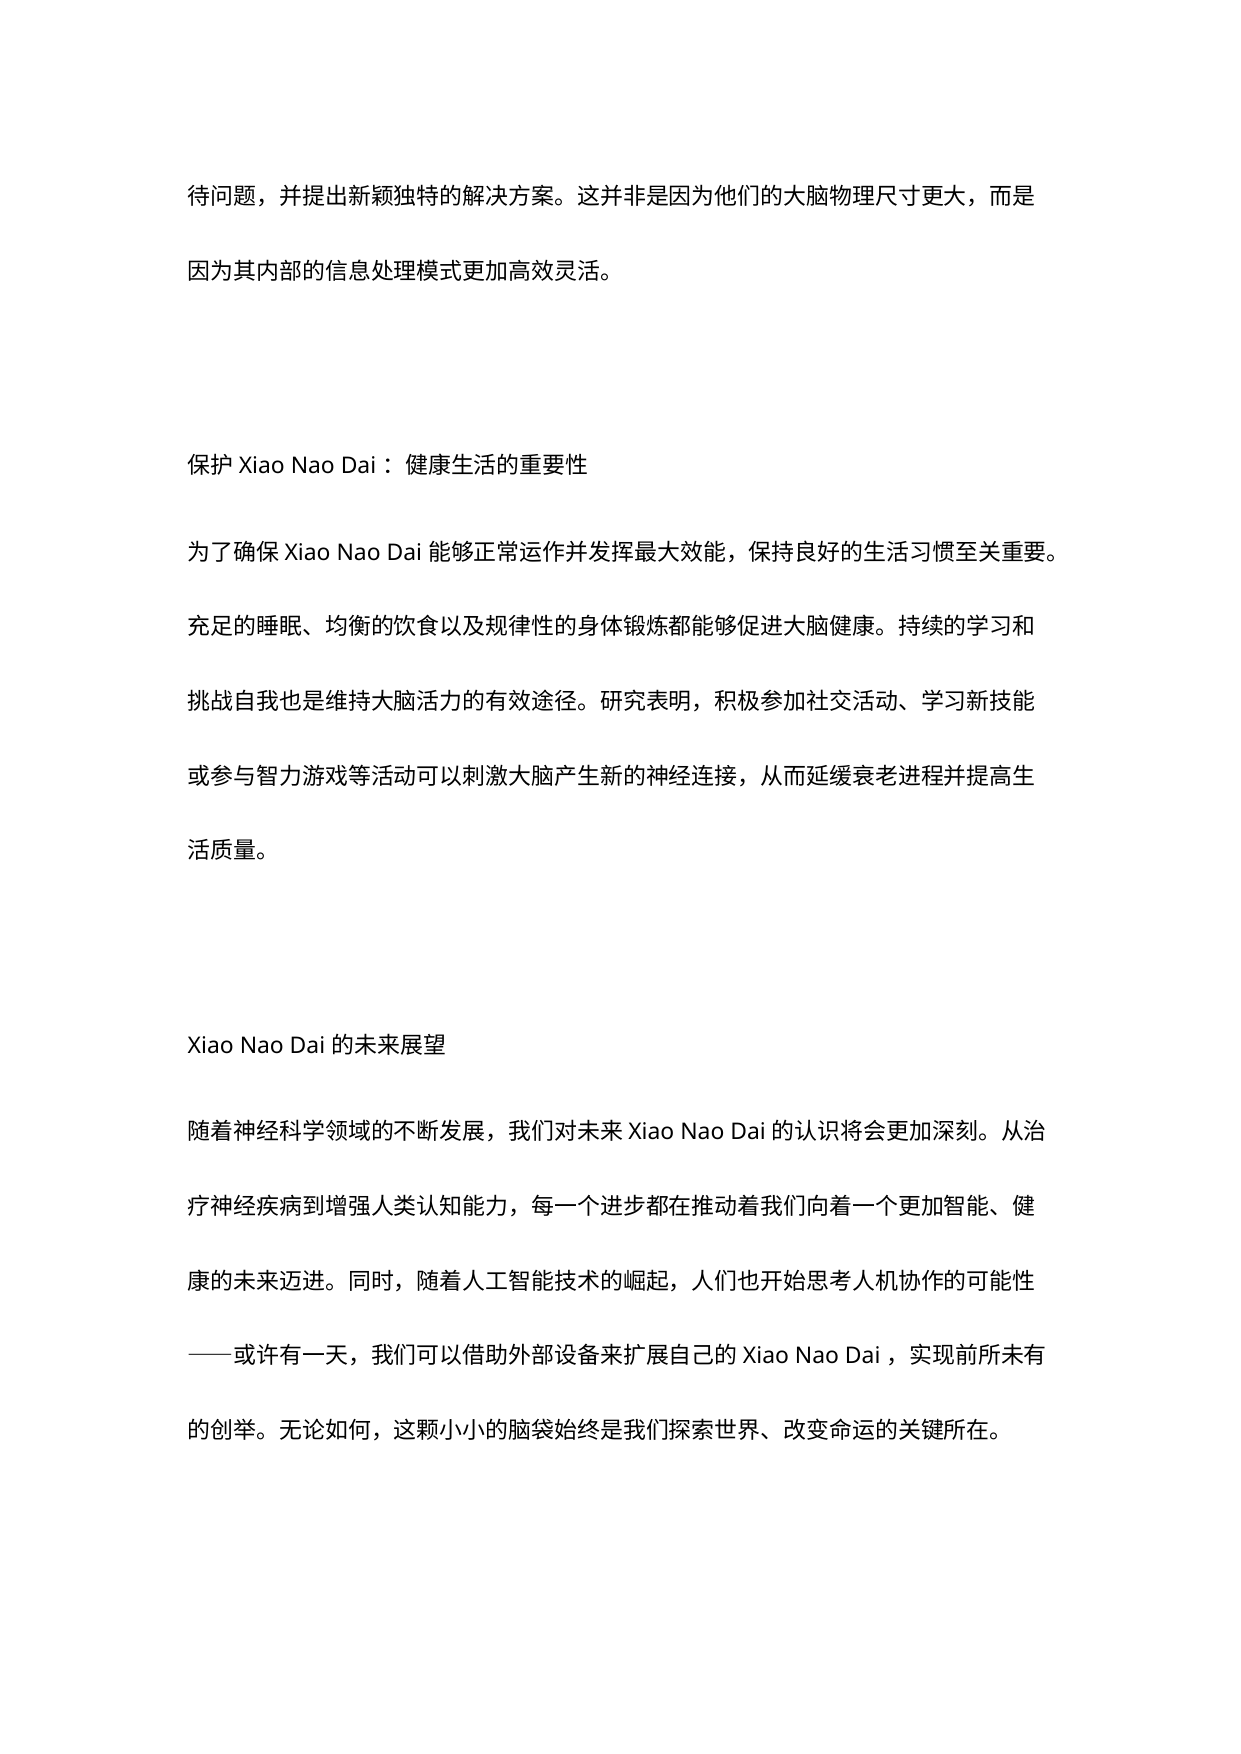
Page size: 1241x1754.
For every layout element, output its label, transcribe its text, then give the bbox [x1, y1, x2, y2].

text 为了确保 Xiao Nao Dai 能够正常运作并发挥最大效能，保持良好的生活习惯至关重要。充足的睡眠、均衡的饮食以及规律性的身体锻炼都能够促进大脑健康。持续的学习和挑战自我也是维持大脑活力的有效途径。研究表明，积极参加社交活动、学习新技能或参与智力游戏等活动可以刺激大脑产生新的神经连接，从而延缓衰老进程并提高生活质量。 [187, 518, 1053, 881]
text Xiao Nao Dai 的未来展望 [187, 1011, 1053, 1076]
text 保护 Xiao Nao Dai ：健康生活的重要性 [187, 431, 1053, 496]
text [187, 162, 1053, 302]
text 随着神经科学领域的不断发展，我们对未来 Xiao Nao Dai 的认识将会更加深刻。从治疗神经疾病到增强人类认知能力，每一个进步都在推动着我们向着一个更加智能、健康的未来迈进。同时，随着人工智能技术的崛起，人们也开始思考人机协作的可能性——或许有一天，我们可以借助外部设备来扩展自己的 Xiao Nao Dai ，实现前所未有的创举。无论如何，这颗小小的脑袋始终是我们探索世界、改变命运的关键所在。 [187, 1097, 1053, 1461]
